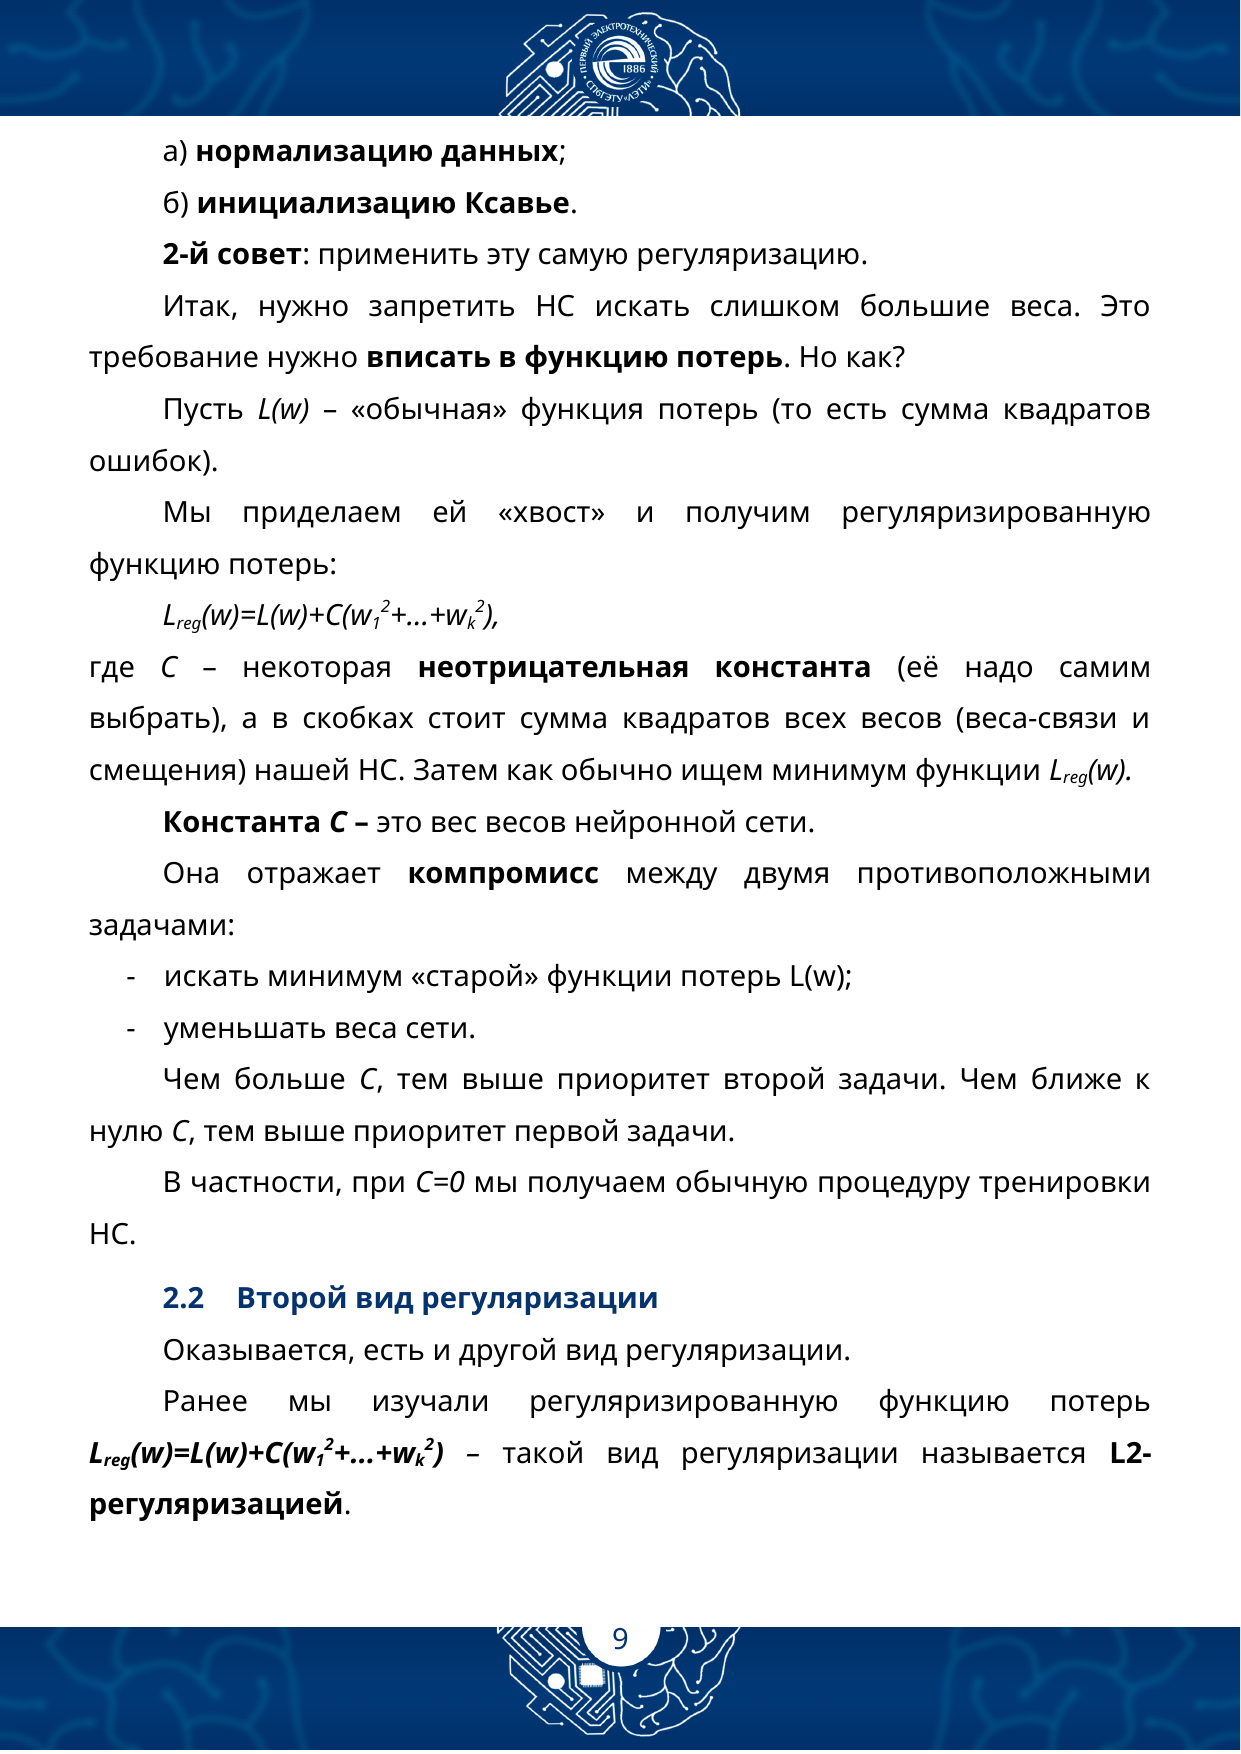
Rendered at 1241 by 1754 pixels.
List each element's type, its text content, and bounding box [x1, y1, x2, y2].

text Она отражает компромисс между двумя противоположными задачами: [89, 852, 1152, 944]
text Оказывается, есть и другой вид регуляризации. [89, 1329, 1152, 1369]
list уменьшать веса сети. [126, 1007, 1152, 1047]
text В частности, при С=0 мы получаем обычную процедуру тренировки НС. [89, 1162, 1152, 1253]
text Чем больше С, тем выше приоритет второй задачи. Чем ближе к нулю С, тем выше приоритет первой задачи. [89, 1059, 1152, 1150]
text Итак, нужно запретить НС искать слишком большие веса. Это требование нужно вписать в функцию потерь. Но как? [89, 285, 1152, 376]
text 2-й совет: применить эту самую регуляризацию. [89, 234, 1152, 273]
text б) инициализацию Ксавье. [89, 182, 1152, 222]
picture [0, 0, 1241, 116]
text а) нормализацию данных; [89, 131, 1152, 170]
text Ранее мы изучали регуляризированную функцию потерь Lreg(w)=L(w)+C(w12+...+wk2) – такой вид регуляризации называется L2-регуляризацией. [89, 1381, 1152, 1523]
text где С – некоторая неотрицательная константа (её надо самим выбрать), а в скобках стоит сумма квадратов всех весов (веса-связи и смещения) нашей НС. Затем как обычно ищем минимум функции Lreg(w). [89, 646, 1152, 789]
text Константа С – это вес весов нейронной сети. [89, 801, 1152, 841]
text Lreg(w)=L(w)+C(w12+...+wk2), [89, 594, 1152, 634]
text Мы приделаем ей «хвост» и получим регуляризированную функцию потерь: [89, 491, 1152, 583]
text Пусть L(w) – «обычная» функция потерь (то есть сумма квадратов ошибок). [89, 388, 1152, 479]
subtitle Второй вид регуляризации [89, 1277, 1152, 1317]
list искать минимум «старой» функции потерь L(w); [126, 956, 1152, 995]
picture [0, 1627, 1241, 1750]
